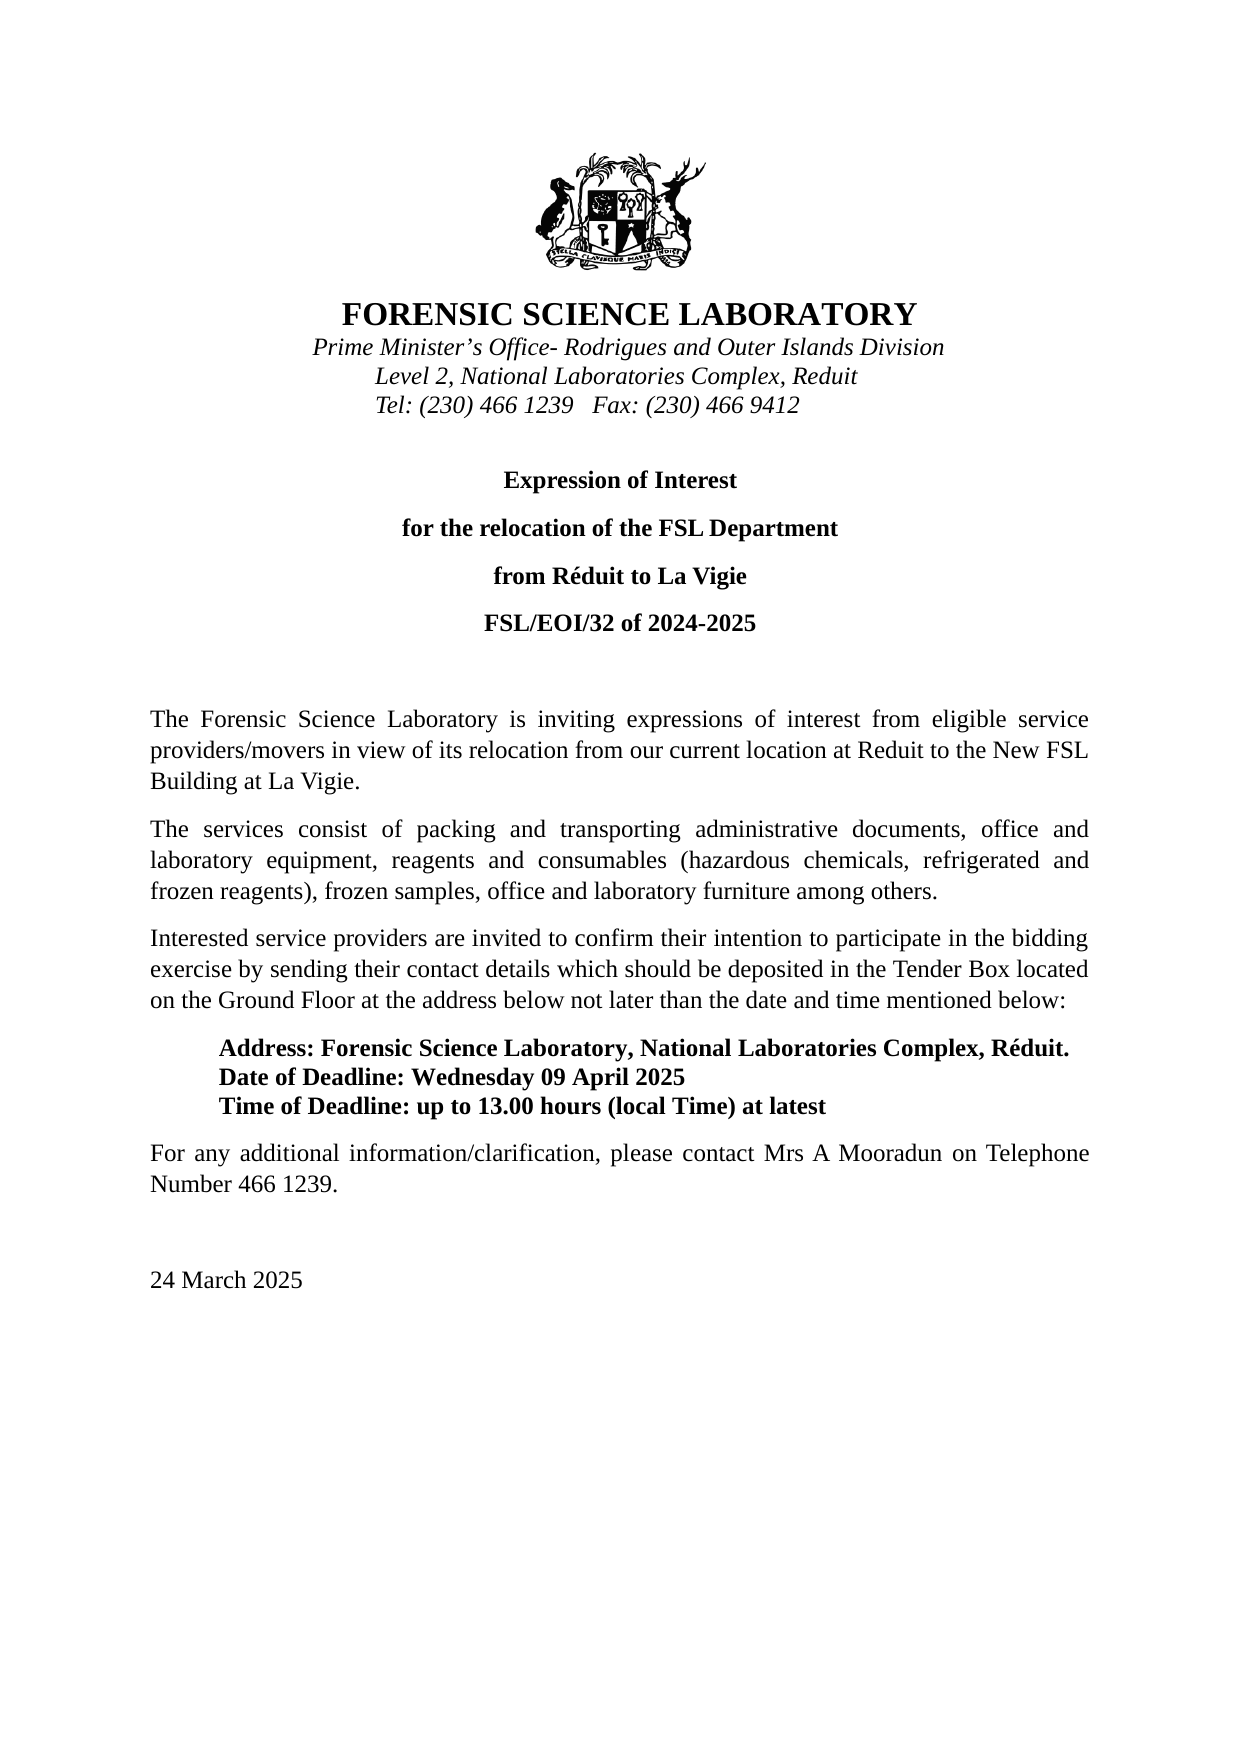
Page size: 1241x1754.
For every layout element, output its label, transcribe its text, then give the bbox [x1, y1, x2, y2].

text FORENSIC SCIENCE LABORATORY [150, 294, 1109, 332]
text The Forensic Science Laboratory is inviting expressions of interest from eligible service providers/movers in view of its relocation from our current location at Reduit to the New FSL Building at La Vigie. [150, 704, 1090, 795]
text Date of Deadline: Wednesday 09 April 2025 [187, 1062, 1090, 1091]
text FSL/EOI/32 of 2024-2025 [150, 608, 1090, 637]
text Address: Forensic Science Laboratory, National Laboratories Complex, Réduit. [187, 1033, 1090, 1062]
text from Réduit to La Vigie [150, 561, 1090, 589]
text Interested service providers are invited to confirm their intention to participate in the bidding exercise by sending their contact details which should be deposited in the Tender Box located on the Ground Floor at the address below not later than the date and time mentioned below: [150, 923, 1090, 1014]
text Prime Minister’s Office- Rodrigues and Outer Islands Division [150, 332, 1109, 361]
text The services consist of packing and transporting administrative documents, office and laboratory equipment, reagents and consumables (hazardous chemicals, refrigerated and frozen reagents), frozen samples, office and laboratory furniture among others. [150, 814, 1090, 904]
text for the relocation of the FSL Department [150, 513, 1090, 542]
text Level 2, National Laboratories Complex, Reduit [300, 361, 1090, 390]
text For any additional information/clarification, please contact Mrs A Mooradun on Telephone Number 466 1239. [150, 1138, 1090, 1198]
text Expression of Interest [150, 465, 1090, 494]
text Time of Deadline: up to 13.00 hours (local Time) at latest [150, 1091, 1090, 1119]
text Tel: (230) 466 1239 Fax: (230) 466 9412 [300, 390, 1090, 418]
text 24 March 2025 [150, 1265, 1090, 1294]
picture [531, 150, 709, 275]
